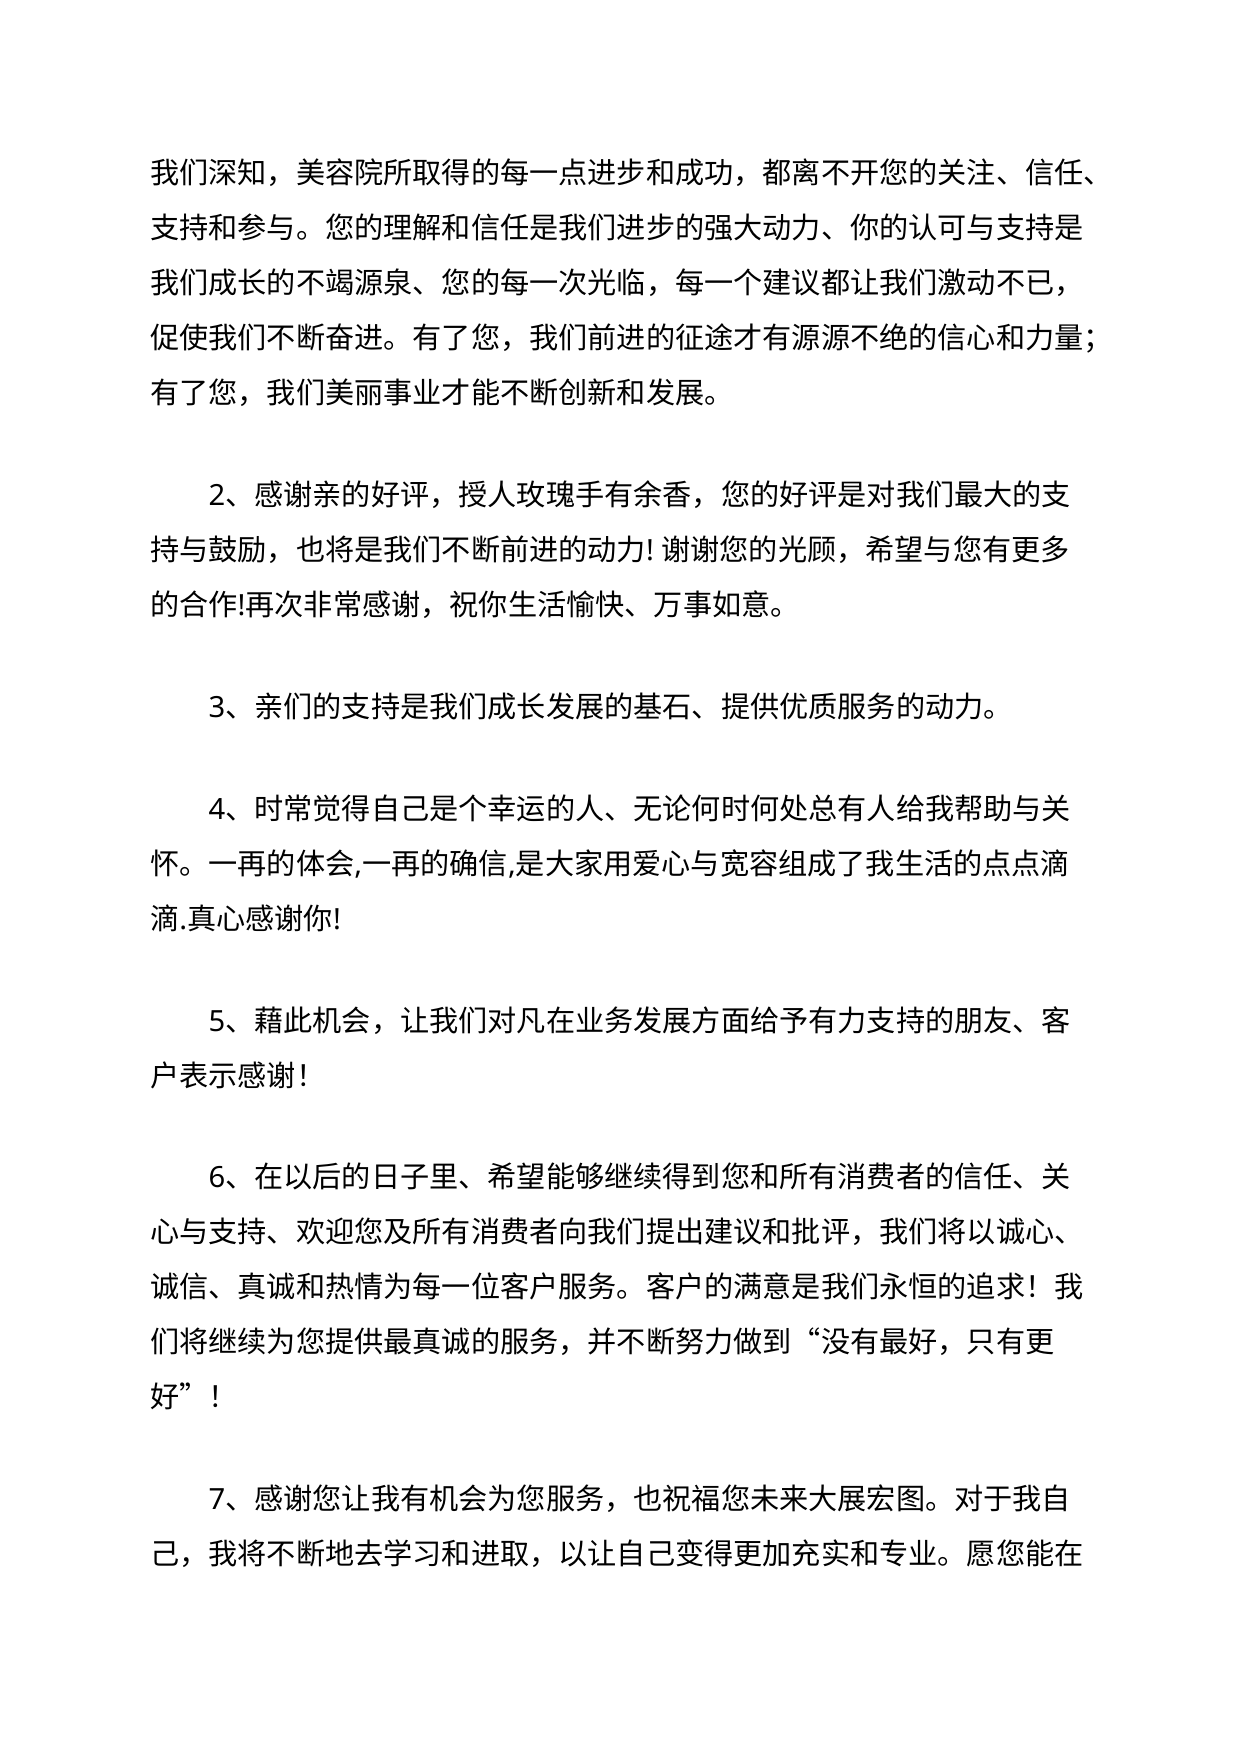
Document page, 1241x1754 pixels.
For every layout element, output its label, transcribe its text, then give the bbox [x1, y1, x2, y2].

text 5、藉此机会，让我们对凡在业务发展方面给予有力支持的朋友、客户表示感谢！ [150, 997, 1090, 1094]
text 4、时常觉得自己是个幸运的人、无论何时何处总有人给我帮助与关怀。一再的体会,一再的确信,是大家用爱心与宽容组成了我生活的点点滴滴.真心感谢你! [150, 785, 1090, 938]
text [150, 1476, 1090, 1573]
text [150, 150, 1090, 412]
text 6、在以后的日子里、希望能够继续得到您和所有消费者的信任、关心与支持、欢迎您及所有消费者向我们提出建议和批评，我们将以诚心、诚信、真诚和热情为每一位客户服务。客户的满意是我们永恒的追求！我们将继续为您提供最真诚的服务，并不断努力做到“没有最好，只有更好”！ [150, 1154, 1090, 1416]
text 3、亲们的支持是我们成长发展的基石、提供优质服务的动力。 [150, 683, 1090, 726]
text 2、感谢亲的好评，授人玫瑰手有余香，您的好评是对我们最大的支持与鼓励，也将是我们不断前进的动力! 谢谢您的光顾，希望与您有更多的合作!再次非常感谢，祝你生活愉快、万事如意。 [150, 471, 1090, 624]
